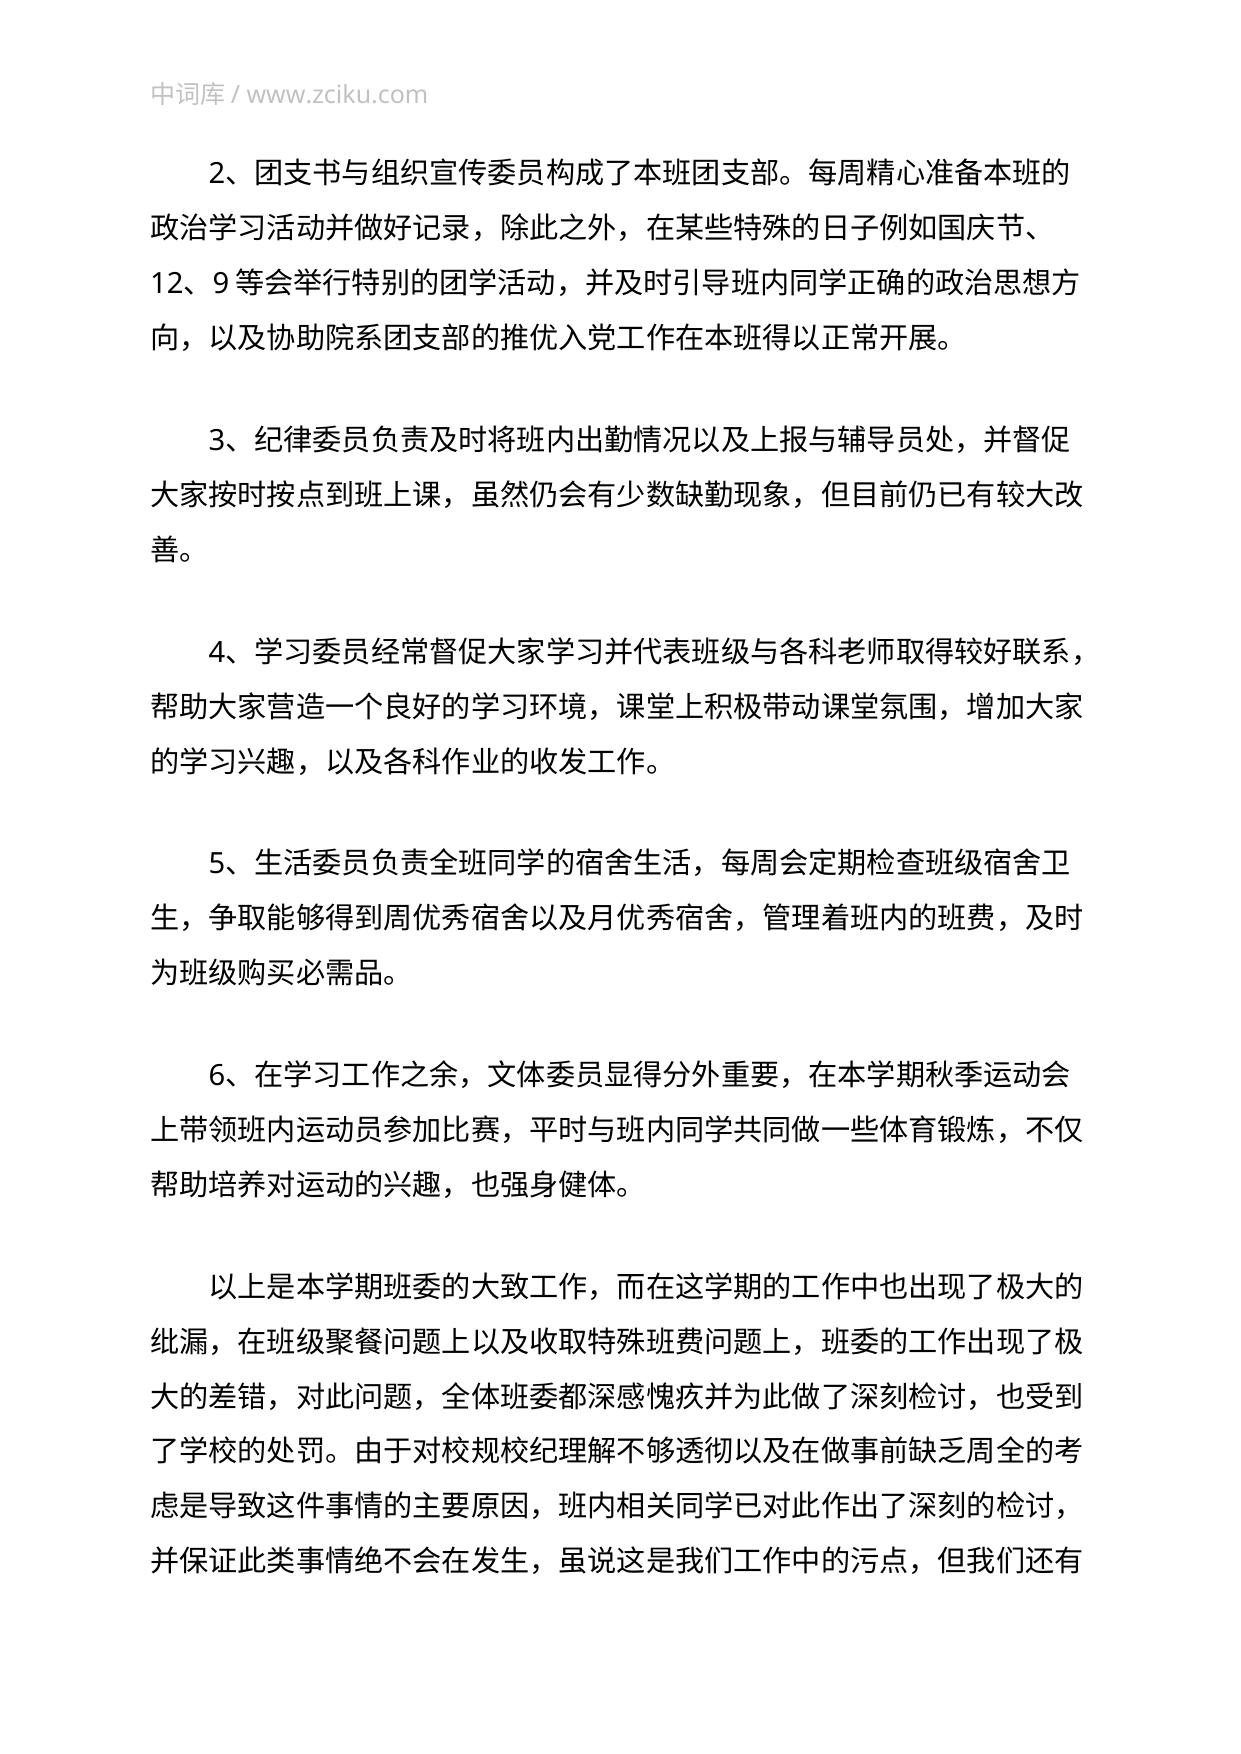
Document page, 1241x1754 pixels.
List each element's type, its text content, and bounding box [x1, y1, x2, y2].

text 3、纪律委员负责及时将班内出勤情况以及上报与辅导员处，并督促大家按时按点到班上课，虽然仍会有少数缺勤现象，但目前仍已有较大改善。 [150, 417, 1090, 569]
text 4、学习委员经常督促大家学习并代表班级与各科老师取得较好联系，帮助大家营造一个良好的学习环境，课堂上积极带动课堂氛围，增加大家的学习兴趣，以及各科作业的收发工作。 [150, 628, 1090, 781]
text 2、团支书与组织宣传委员构成了本班团支部。每周精心准备本班的政治学习活动并做好记录，除此之外，在某些特殊的日子例如国庆节、12、9等会举行特别的团学活动，并及时引导班内同学正确的政治思想方向，以及协助院系团支部的推优入党工作在本班得以正常开展。 [150, 150, 1090, 357]
text 5、生活委员负责全班同学的宿舍生活，每周会定期检查班级宿舍卫生，争取能够得到周优秀宿舍以及月优秀宿舍，管理着班内的班费，及时为班级购买必需品。 [150, 840, 1090, 992]
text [150, 1263, 1090, 1580]
text 6、在学习工作之余，文体委员显得分外重要，在本学期秋季运动会上带领班内运动员参加比赛，平时与班内同学共同做一些体育锻炼，不仅帮助培养对运动的兴趣，也强身健体。 [150, 1052, 1090, 1204]
